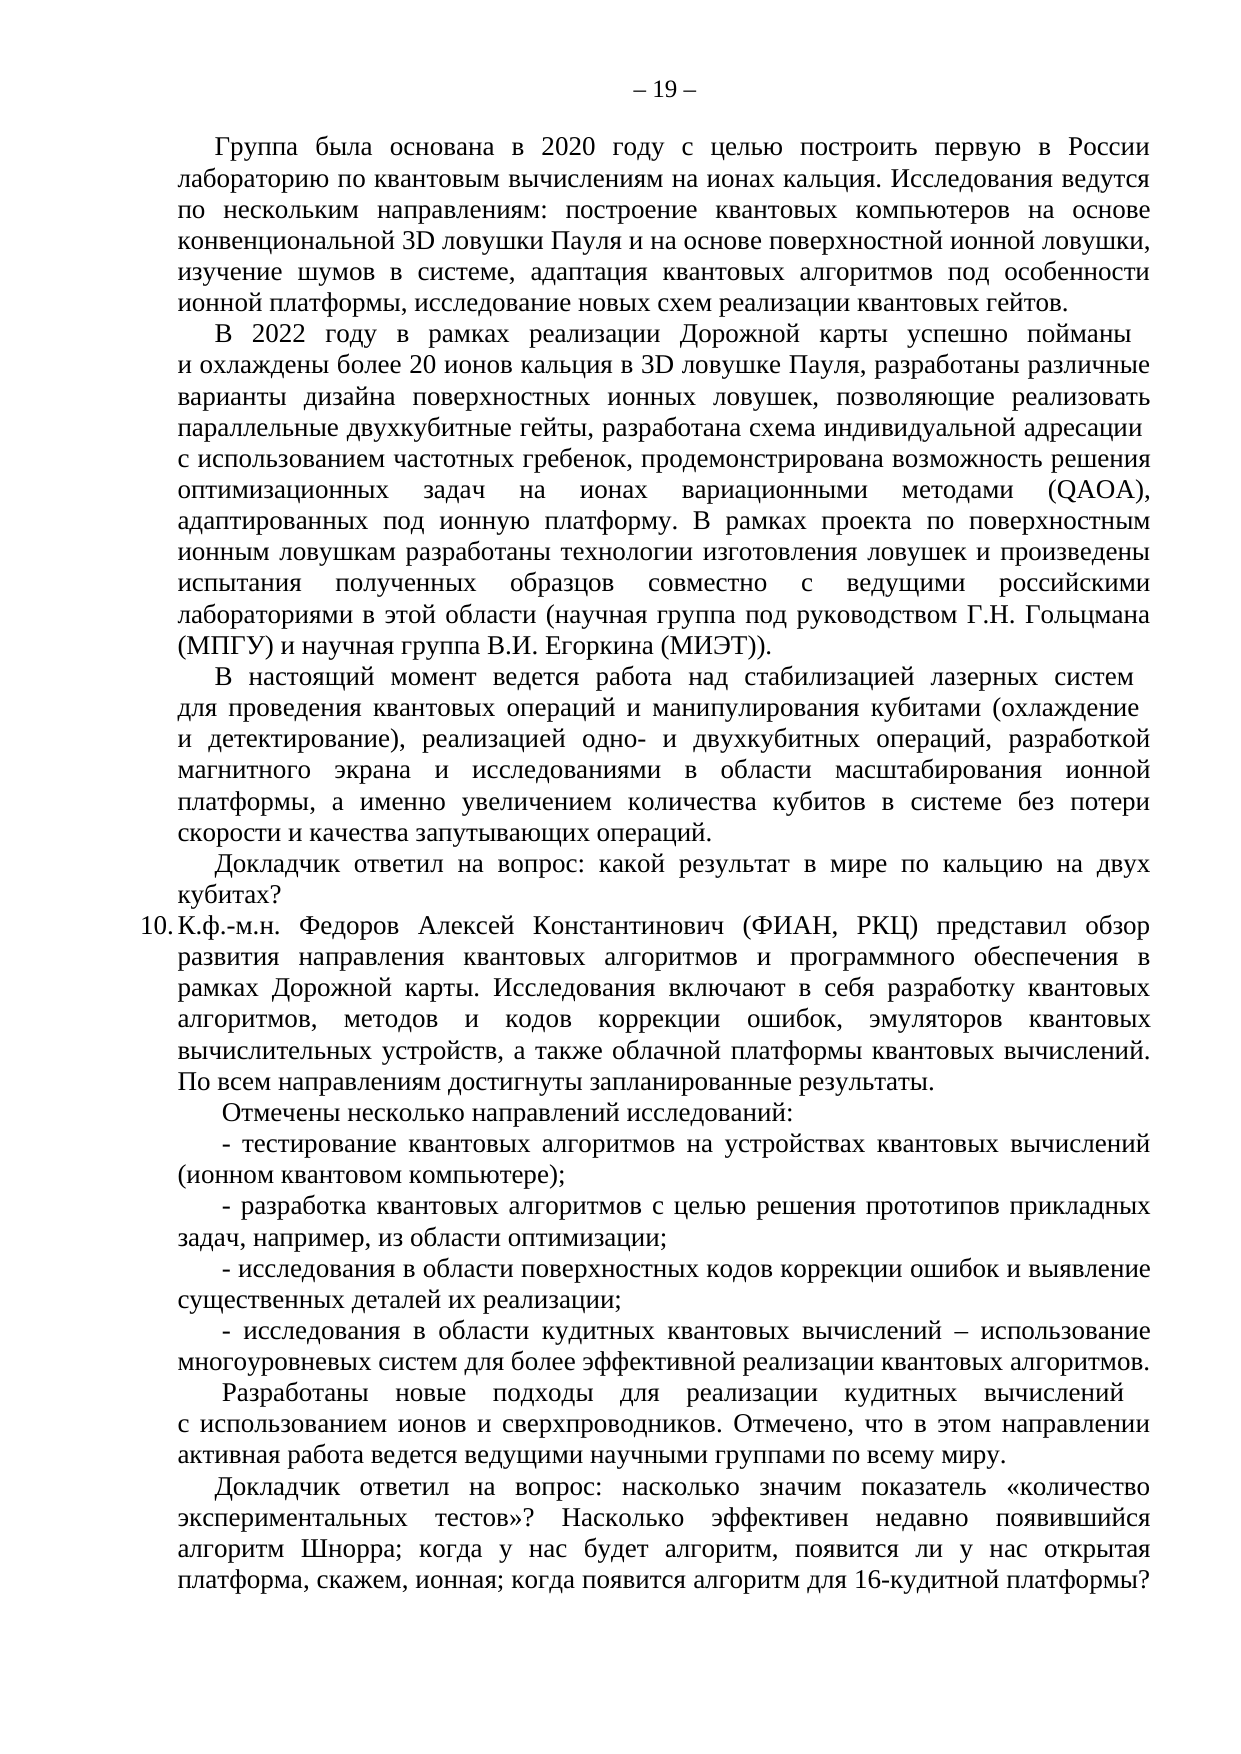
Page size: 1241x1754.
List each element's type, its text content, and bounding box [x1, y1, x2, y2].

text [177, 1470, 1152, 1594]
text Докладчик ответил на вопрос: какой результат в мире по кальцию на двух кубитах? [177, 847, 1152, 909]
text - разработка квантовых алгоритмов с целью решения прототипов прикладных задач, например, из области оптимизации; [177, 1189, 1152, 1252]
text В 2022 году в рамках реализации Дорожной карты успешно пойманы и охлаждены более 20 ионов кальция в 3D ловушке Пауля, разработаны различные варианты дизайна поверхностных ионных ловушек, позволяющие реализовать параллельные двухкубитные гейты, разработана схема индивидуальной адресации с использованием частотных гребенок, продемонстрирована возможность решения оптимизационных задач на ионах вариационными методами (QAOA), адаптированных под ионную платформу. В рамках проекта по поверхностным ионным ловушкам разработаны технологии изготовления ловушек и произведены испытания полученных образцов совместно с ведущими российскими лабораториями в этой области (научная группа под руководством Г.Н. Гольцмана (МПГУ) и научная группа В.И. Егоркина (МИЭТ)). [177, 317, 1152, 660]
text - исследования в области поверхностных кодов коррекции ошибок и выявление существенных деталей их реализации; [177, 1252, 1152, 1314]
text - тестирование квантовых алгоритмов на устройствах квантовых вычислений (ионном квантовом компьютере); [177, 1127, 1152, 1189]
text Группа была основана в 2020 году с целью построить первую в России лабораторию по квантовым вычислениям на ионах кальция. Исследования ведутся по нескольким направлениям: построение квантовых компьютеров на основе конвенциональной 3D ловушки Пауля и на основе поверхностной ионной ловушки, изучение шумов в системе, адаптация квантовых алгоритмов под особенности ионной платформы, исследование новых схем реализации квантовых гейтов. [177, 131, 1152, 317]
text - исследования в области кудитных квантовых вычислений – использование многоуровневых систем для более эффективной реализации квантовых алгоритмов. [177, 1314, 1152, 1376]
text Разработаны новые подходы для реализации кудитных вычислений с использованием ионов и сверхпроводников. Отмечено, что в этом направлении активная работа ведется ведущими научными группами по всему миру. [177, 1376, 1152, 1470]
text В настоящий момент ведется работа над стабилизацией лазерных систем для проведения квантовых операций и манипулирования кубитами (охлаждение и детектирование), реализацией одно- и двухкубитных операций, разработкой магнитного экрана и исследованиями в области масштабирования ионной платформы, а именно увеличением количества кубитов в системе без потери скорости и качества запутывающих операций. [177, 660, 1152, 847]
list Отмечены несколько направлений исследований: [177, 1096, 1152, 1127]
text К.ф.-м.н. Федоров Алексей Константинович (ФИАН, РКЦ) представил обзор развития направления квантовых алгоритмов и программного обеспечения в рамках Дорожной карты. Исследования включают в себя разработку квантовых алгоритмов, методов и кодов коррекции ошибок, эмуляторов квантовых вычислительных устройств, а также облачной платформы квантовых вычислений. По всем направлениям достигнуты запланированные результаты. [140, 909, 1152, 1096]
